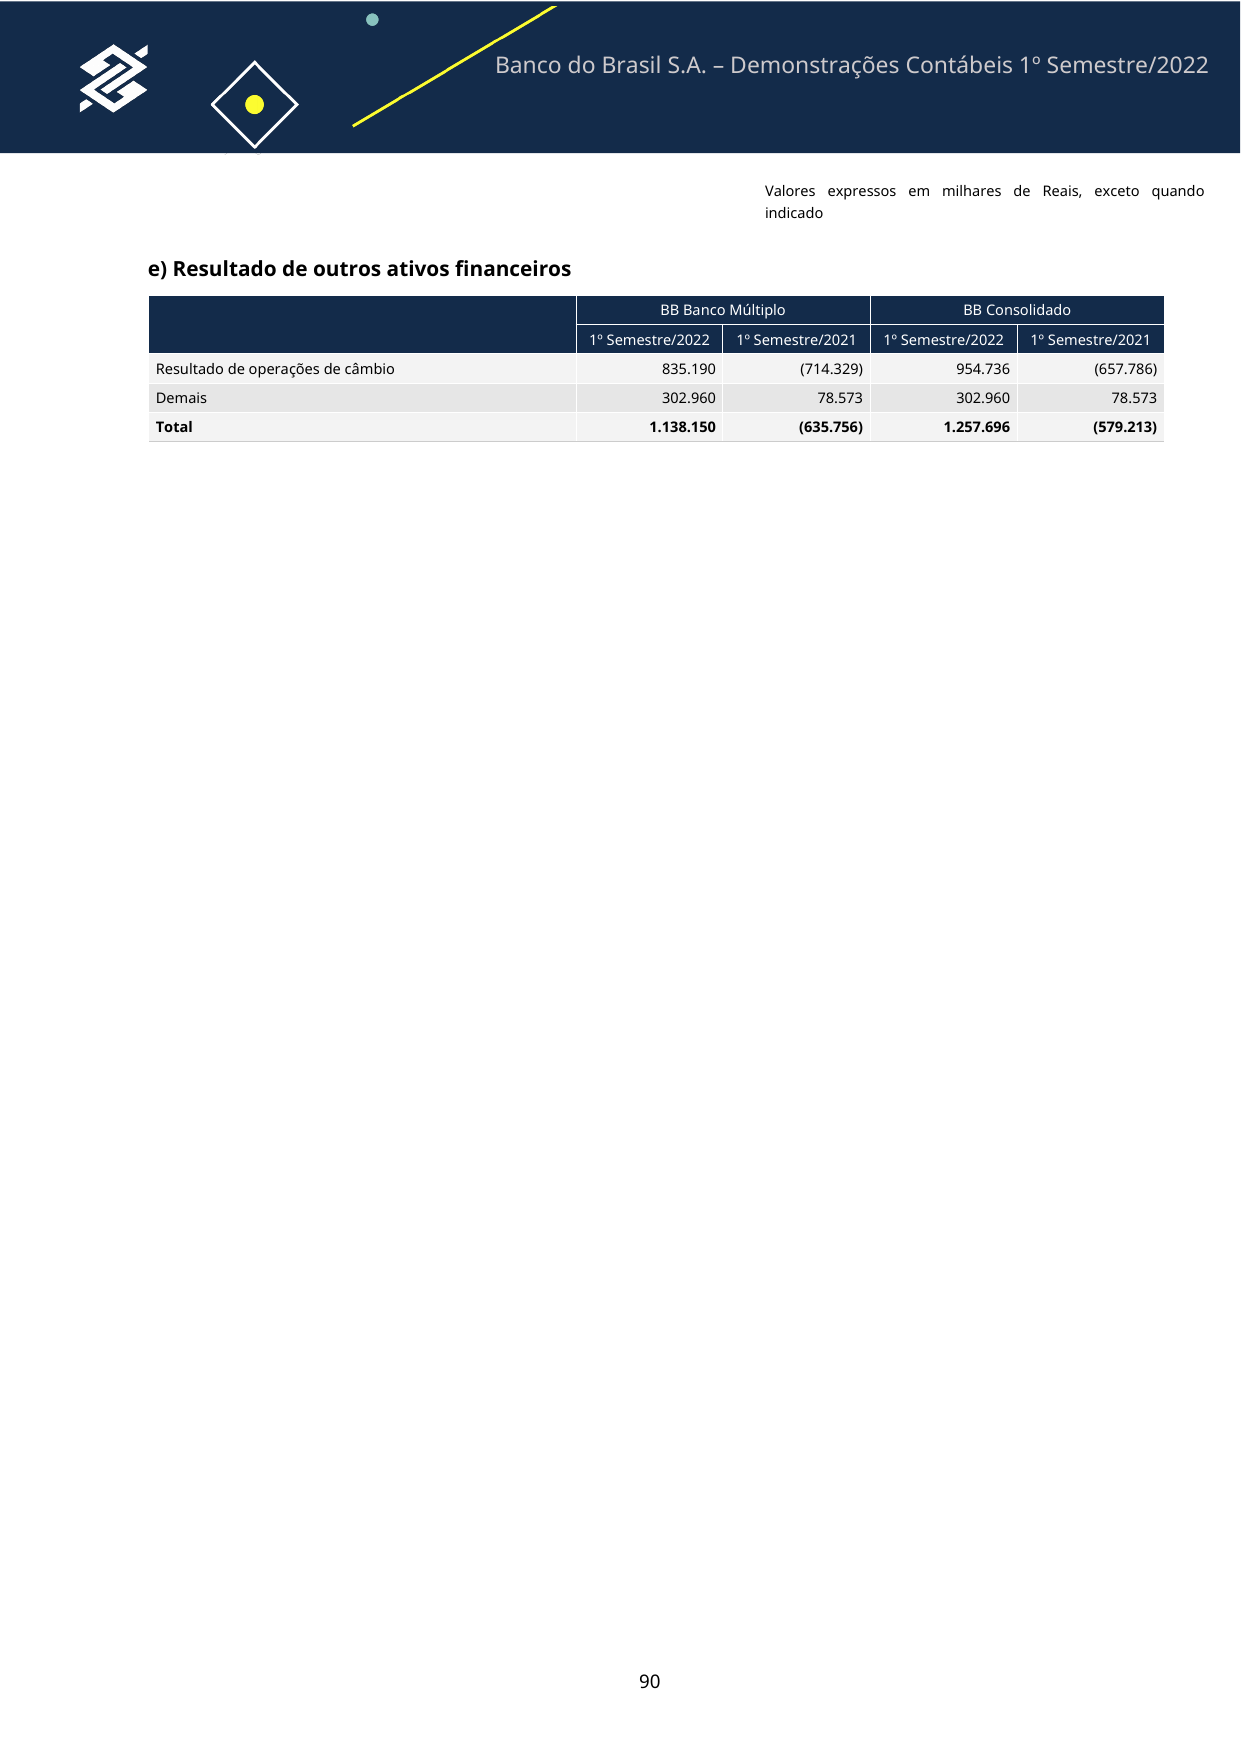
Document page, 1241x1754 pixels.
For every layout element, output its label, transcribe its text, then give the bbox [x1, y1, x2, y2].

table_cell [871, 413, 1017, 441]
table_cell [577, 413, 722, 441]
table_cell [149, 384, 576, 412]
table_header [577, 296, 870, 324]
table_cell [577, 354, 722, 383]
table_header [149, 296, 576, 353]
text ) Resultado de outros ativos financeiros [148, 254, 1152, 282]
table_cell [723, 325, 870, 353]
picture [210, 6, 588, 149]
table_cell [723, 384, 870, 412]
picture [584, 62, 588, 72]
picture [79, 44, 148, 113]
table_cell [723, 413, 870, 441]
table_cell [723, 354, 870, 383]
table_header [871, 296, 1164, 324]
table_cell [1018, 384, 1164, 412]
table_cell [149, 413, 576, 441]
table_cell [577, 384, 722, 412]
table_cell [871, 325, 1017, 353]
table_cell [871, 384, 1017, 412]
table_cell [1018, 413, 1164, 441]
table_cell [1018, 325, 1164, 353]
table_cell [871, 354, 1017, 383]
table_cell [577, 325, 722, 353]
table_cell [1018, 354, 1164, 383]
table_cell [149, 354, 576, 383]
